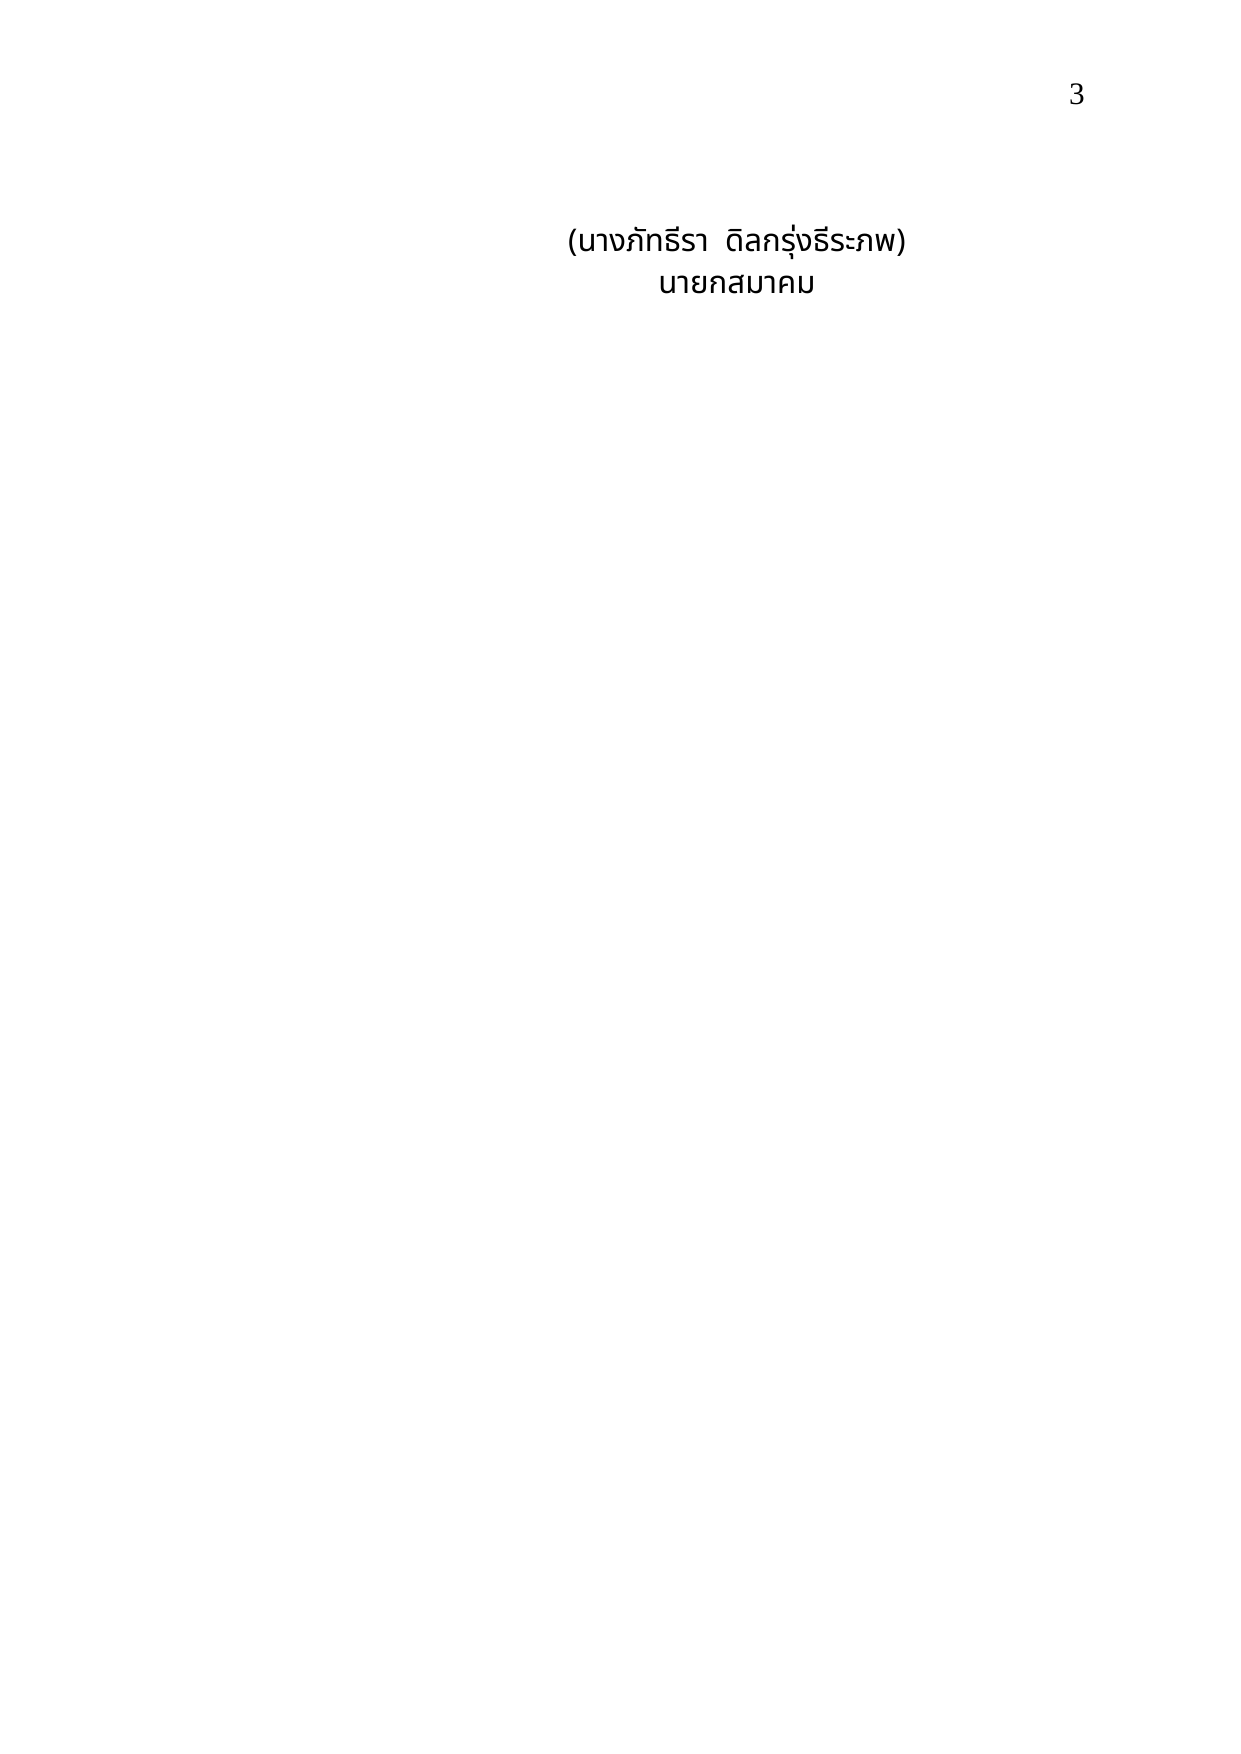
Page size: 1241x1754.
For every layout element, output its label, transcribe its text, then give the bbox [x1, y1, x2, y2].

text (นางภัทธีรา ดิลกรุ่งธีระภพ) [131, 218, 1114, 265]
text นายกสมาคม [131, 265, 1114, 301]
